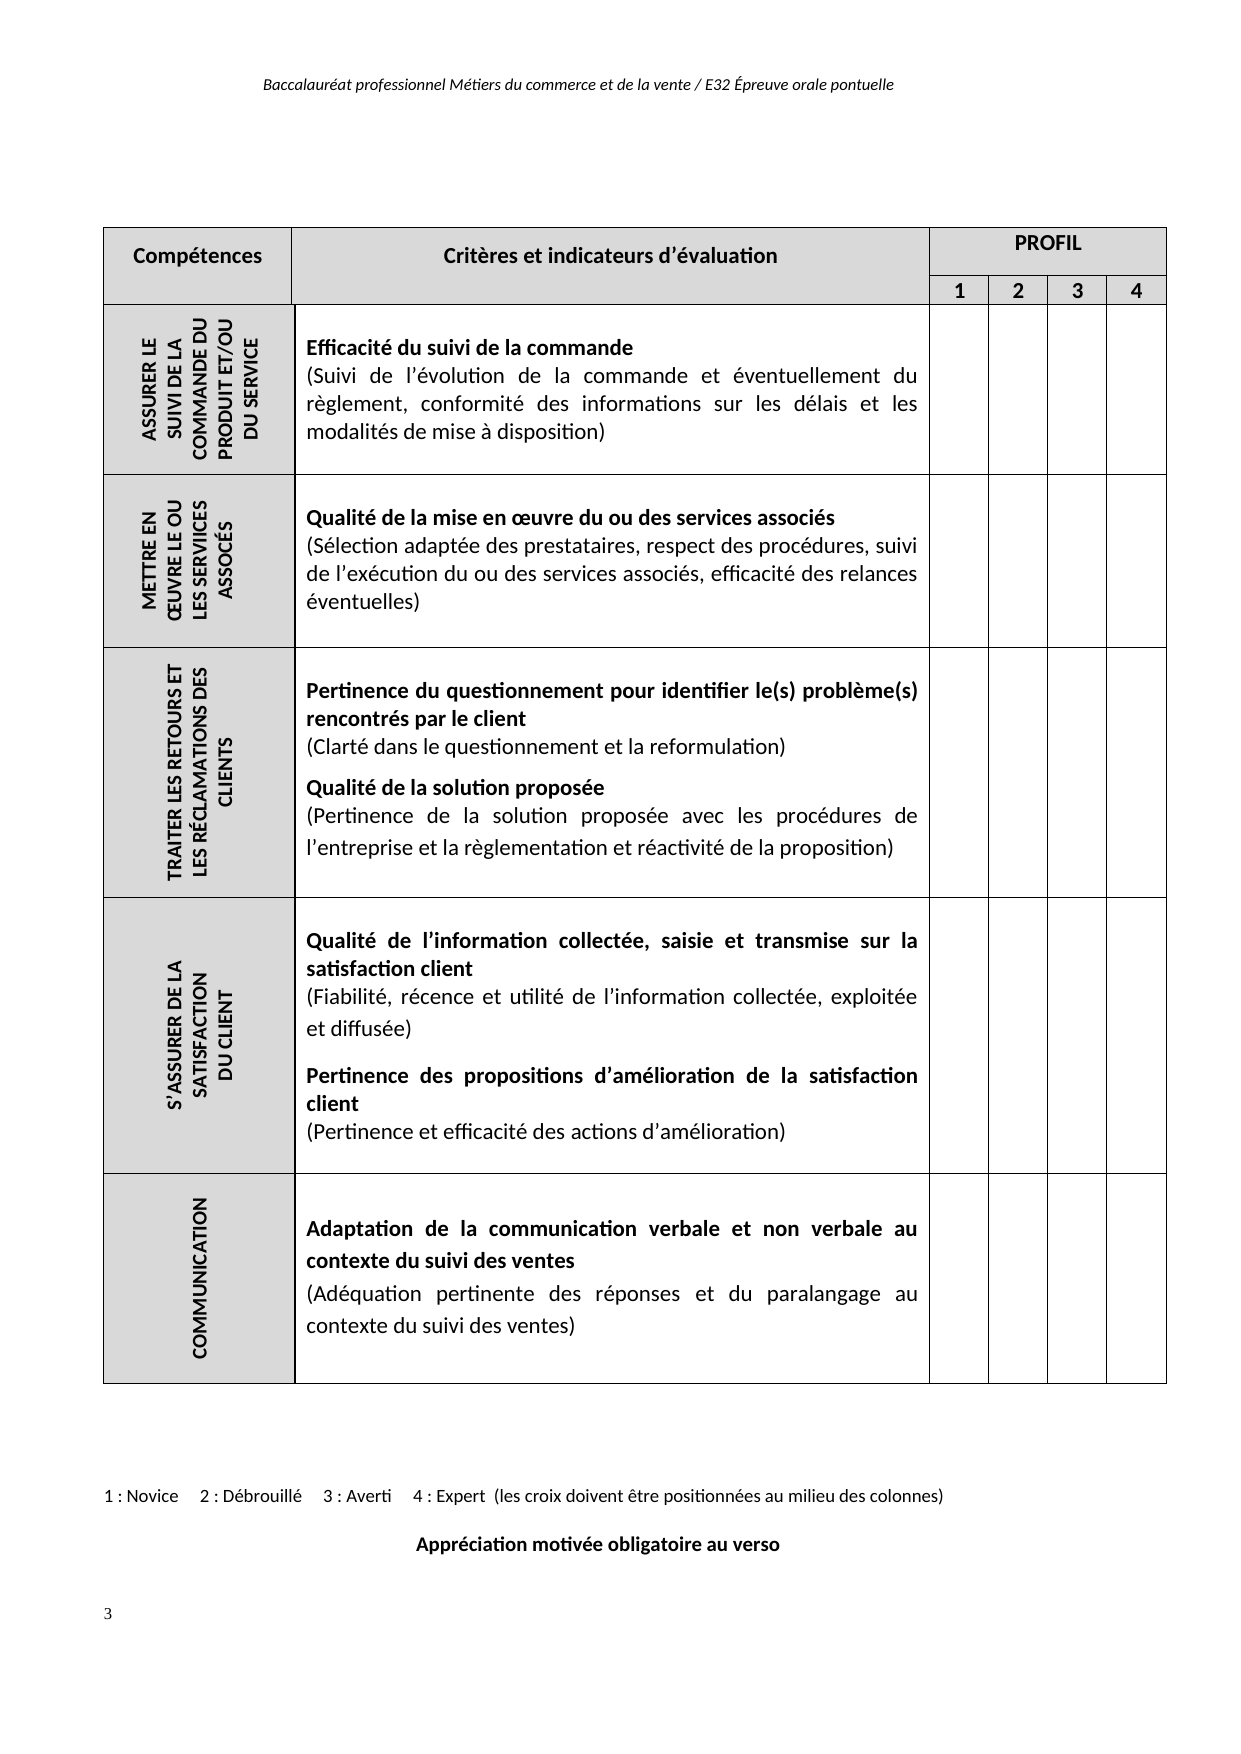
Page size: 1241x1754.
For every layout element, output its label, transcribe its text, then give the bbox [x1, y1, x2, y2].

table_cell Qualité de l’information collectée, saisie et transmise sur la satisfaction client (Fiabilité, récence et utilité de l’information collectée, exploitée et diffusée) Pertinence des propositions d’amélioration de la satisfaction client (Pertinence et efficacité des actions d’amélioration) [296, 898, 929, 1173]
table_cell [1048, 1174, 1106, 1383]
table_cell [1048, 648, 1106, 897]
table_cell ASSURER LE SUIVI DE LA COMMANDE DU PRODUIT ET/OU DU SERVICE [104, 305, 294, 474]
table_cell 4 [1107, 276, 1166, 304]
text Appréciation motivée obligatoire au verso [103, 1531, 1093, 1557]
table_cell [930, 475, 988, 647]
table_cell [1107, 898, 1166, 1173]
table_cell COMMUNICATION [104, 1174, 294, 1383]
table_header PROFIL [930, 228, 1166, 275]
table_cell [1048, 475, 1106, 647]
table_cell TRAITER LES RETOURS ET LES RÉCLAMATIONS DES CLIENTS [104, 648, 294, 897]
table_cell Qualité de la mise en œuvre du ou des services associés (Sélection adaptée des prestataires, respect des procédures, suivi de l’exécution du ou des services associés, efficacité des relances éventuelles) [296, 475, 929, 647]
table_cell [930, 305, 988, 474]
text 1 : Novice 2 : Débrouillé 3 : Averti 4 : Expert (les croix doivent être positionnées au milieu des colonnes) [103, 1484, 1093, 1507]
table_cell [989, 1174, 1047, 1383]
table_cell 3 [1048, 276, 1106, 304]
table_header Compétences [104, 228, 291, 304]
table_cell 2 [989, 276, 1047, 304]
table_cell [930, 898, 988, 1173]
table_cell Pertinence du questionnement pour identifier le(s) problème(s) rencontrés par le client (Clarté dans le questionnement et la reformulation) Qualité de la solution proposée (Pertinence de la solution proposée avec les procédures de l’entreprise et la règlementation et réactivité de la proposition) [296, 648, 929, 897]
table_cell 1 [930, 276, 988, 304]
table_cell [930, 648, 988, 897]
table_cell S’ASSURER DE LA SATISFACTION DU CLIENT [104, 898, 294, 1173]
table_cell [1107, 305, 1166, 474]
table_cell [1107, 1174, 1166, 1383]
table_cell [930, 1174, 988, 1383]
table_cell [989, 648, 1047, 897]
table_cell [989, 305, 1047, 474]
table_cell [1048, 305, 1106, 474]
table_cell [989, 475, 1047, 647]
table_cell [1048, 898, 1106, 1173]
table_cell Efficacité du suivi de la commande (Suivi de l’évolution de la commande et éventuellement du règlement, conformité des informations sur les délais et les modalités de mise à disposition) [296, 305, 929, 474]
table_cell [1107, 648, 1166, 897]
table_cell [1107, 475, 1166, 647]
table_cell [989, 898, 1047, 1173]
table_header Critères et indicateurs d’évaluation [292, 228, 929, 304]
table_cell METTRE EN ŒUVRE LE OU LES SERVIICES ASSOCÉS [104, 475, 294, 647]
table_cell Adaptation de la communication verbale et non verbale au contexte du suivi des ventes (Adéquation pertinente des réponses et du paralangage au contexte du suivi des ventes) [296, 1174, 929, 1383]
